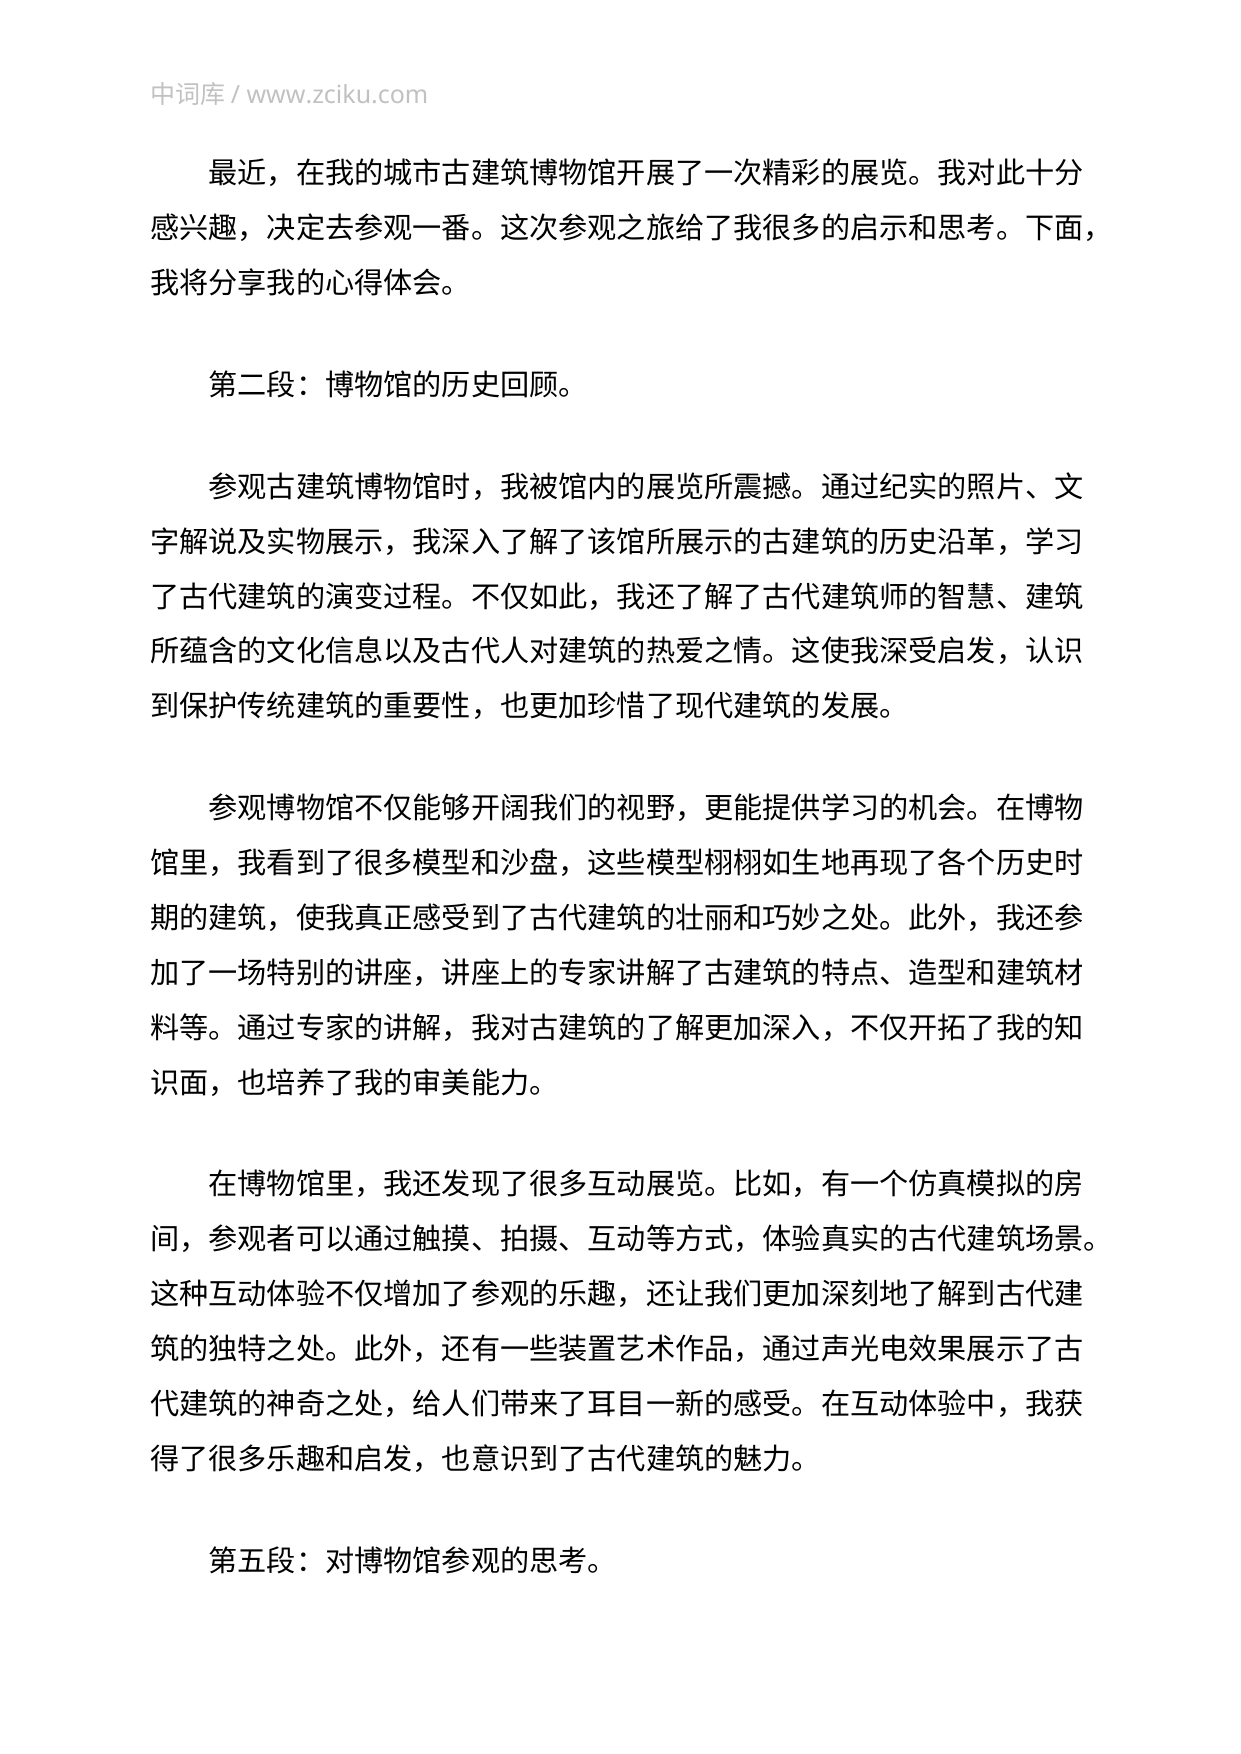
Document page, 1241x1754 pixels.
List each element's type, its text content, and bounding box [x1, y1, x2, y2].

text 参观古建筑博物馆时，我被馆内的展览所震撼。通过纪实的照片、文字解说及实物展示，我深入了解了该馆所展示的古建筑的历史沿革，学习了古代建筑的演变过程。不仅如此，我还了解了古代建筑师的智慧、建筑所蕴含的文化信息以及古代人对建筑的热爱之情。这使我深受启发，认识到保护传统建筑的重要性，也更加珍惜了现代建筑的发展。 [150, 463, 1090, 725]
text 第二段：博物馆的历史回顾。 [150, 362, 1090, 404]
text 参观博物馆不仅能够开阔我们的视野，更能提供学习的机会。在博物馆里，我看到了很多模型和沙盘，这些模型栩栩如生地再现了各个历史时期的建筑，使我真正感受到了古代建筑的壮丽和巧妙之处。此外，我还参加了一场特别的讲座，讲座上的专家讲解了古建筑的特点、造型和建筑材料等。通过专家的讲解，我对古建筑的了解更加深入，不仅开拓了我的知识面，也培养了我的审美能力。 [150, 785, 1090, 1101]
text 在博物馆里，我还发现了很多互动展览。比如，有一个仿真模拟的房间，参观者可以通过触摸、拍摄、互动等方式，体验真实的古代建筑场景。这种互动体验不仅增加了参观的乐趣，还让我们更加深刻地了解到古代建筑的独特之处。此外，还有一些装置艺术作品，通过声光电效果展示了古代建筑的神奇之处，给人们带来了耳目一新的感受。在互动体验中，我获得了很多乐趣和启发，也意识到了古代建筑的魅力。 [150, 1161, 1090, 1478]
text 第五段：对博物馆参观的思考。 [150, 1537, 1090, 1579]
text 最近，在我的城市古建筑博物馆开展了一次精彩的展览。我对此十分感兴趣，决定去参观一番。这次参观之旅给了我很多的启示和思考。下面，我将分享我的心得体会。 [150, 150, 1090, 302]
